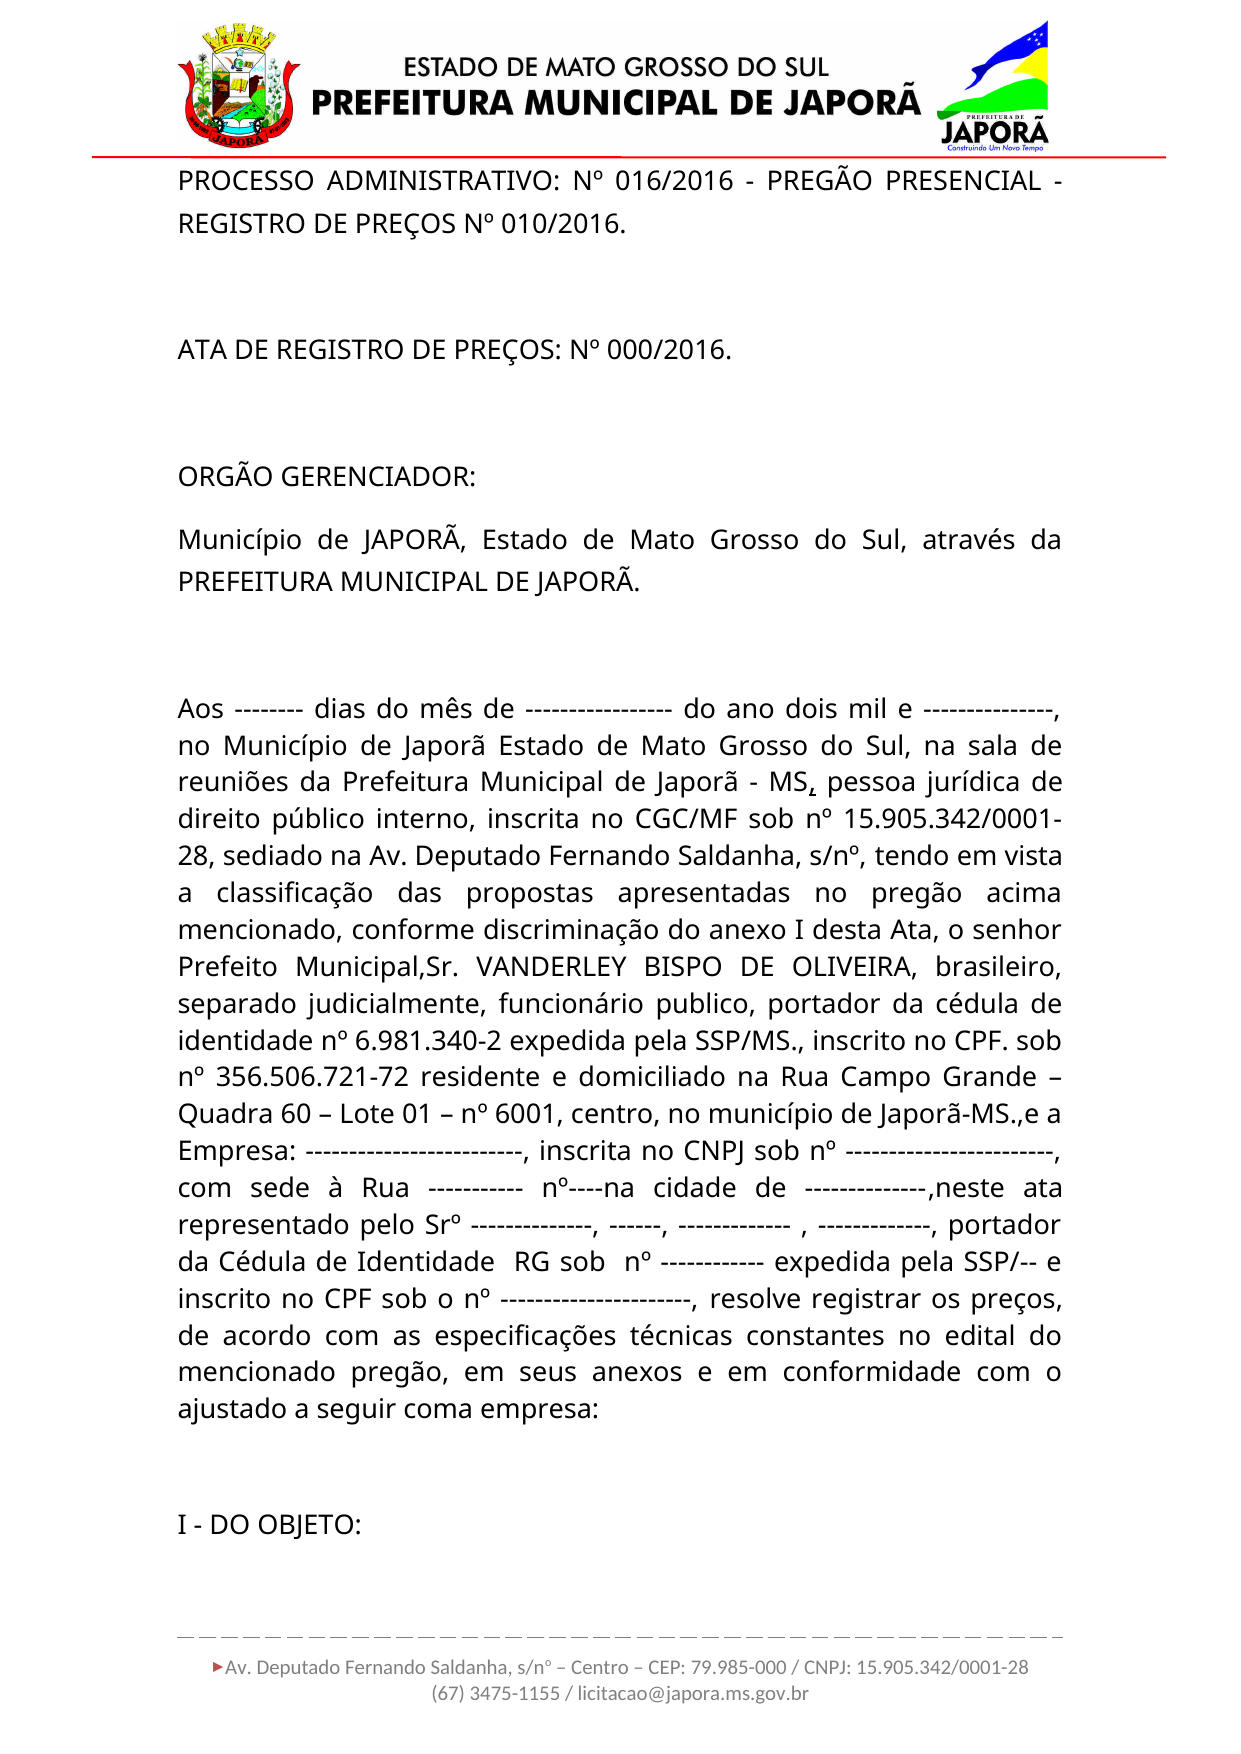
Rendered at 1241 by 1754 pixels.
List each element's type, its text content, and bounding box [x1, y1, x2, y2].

text I - DO OBJETO: [177, 1505, 1063, 1542]
text Aos -------- dias do mês de ----------------- do ano dois mil e ---------------, no Município de Japorã Estado de Mato Grosso do Sul, na sala de reuniões da Prefeitura Municipal de Japorã - MS, pessoa jurídica de direito público interno, inscrita no CGC/MF sob nº 15.905.342/0001-28, sediado na Av. Deputado Fernando Saldanha, s/nº, tendo em vista a classificação das propostas apresentadas no pregão acima mencionado, conforme discriminação do anexo I desta Ata, o senhor Prefeito Municipal,Sr. VANDERLEY BISPO DE OLIVEIRA, brasileiro, separado judicialmente, funcionário publico, portador da cédula de identidade nº 6.981.340-2 expedida pela SSP/MS., inscrito no CPF. sob nº 356.506.721-72 residente e domiciliado na Rua Campo Grande – Quadra 60 – Lote 01 – nº 6001, centro, no município de Japorã-MS.,e a Empresa: -------------------------, inscrita no CNPJ sob nº ------------------------, com sede à Rua ----------- nº----na cidade de --------------,neste ata representado pelo Srº --------------, ------, ------------- , -------------, portador da Cédula de Identidade RG sob nº ------------ expedida pela SSP/-- e inscrito no CPF sob o nº ----------------------, resolve registrar os preços, de acordo com as especificações técnicas constantes no edital do mencionado pregão, em seus anexos e em conformidade com o ajustado a seguir coma empresa: [177, 689, 1063, 1427]
text Município de JAPORÃ, Estado de Mato Grosso do Sul, através da PREFEITURA MUNICIPAL DE JAPORÃ. [177, 520, 1063, 599]
text ORGÃO GERENCIADOR: [177, 457, 1063, 494]
text PROCESSO ADMINISTRATIVO: Nº 016/2016 - PREGÃO PRESENCIAL - REGISTRO DE PREÇOS Nº 010/2016. [177, 162, 1063, 241]
picture [177, 20, 1049, 152]
text ATA DE REGISTRO DE PREÇOS: Nº 000/2016. [177, 331, 1063, 367]
